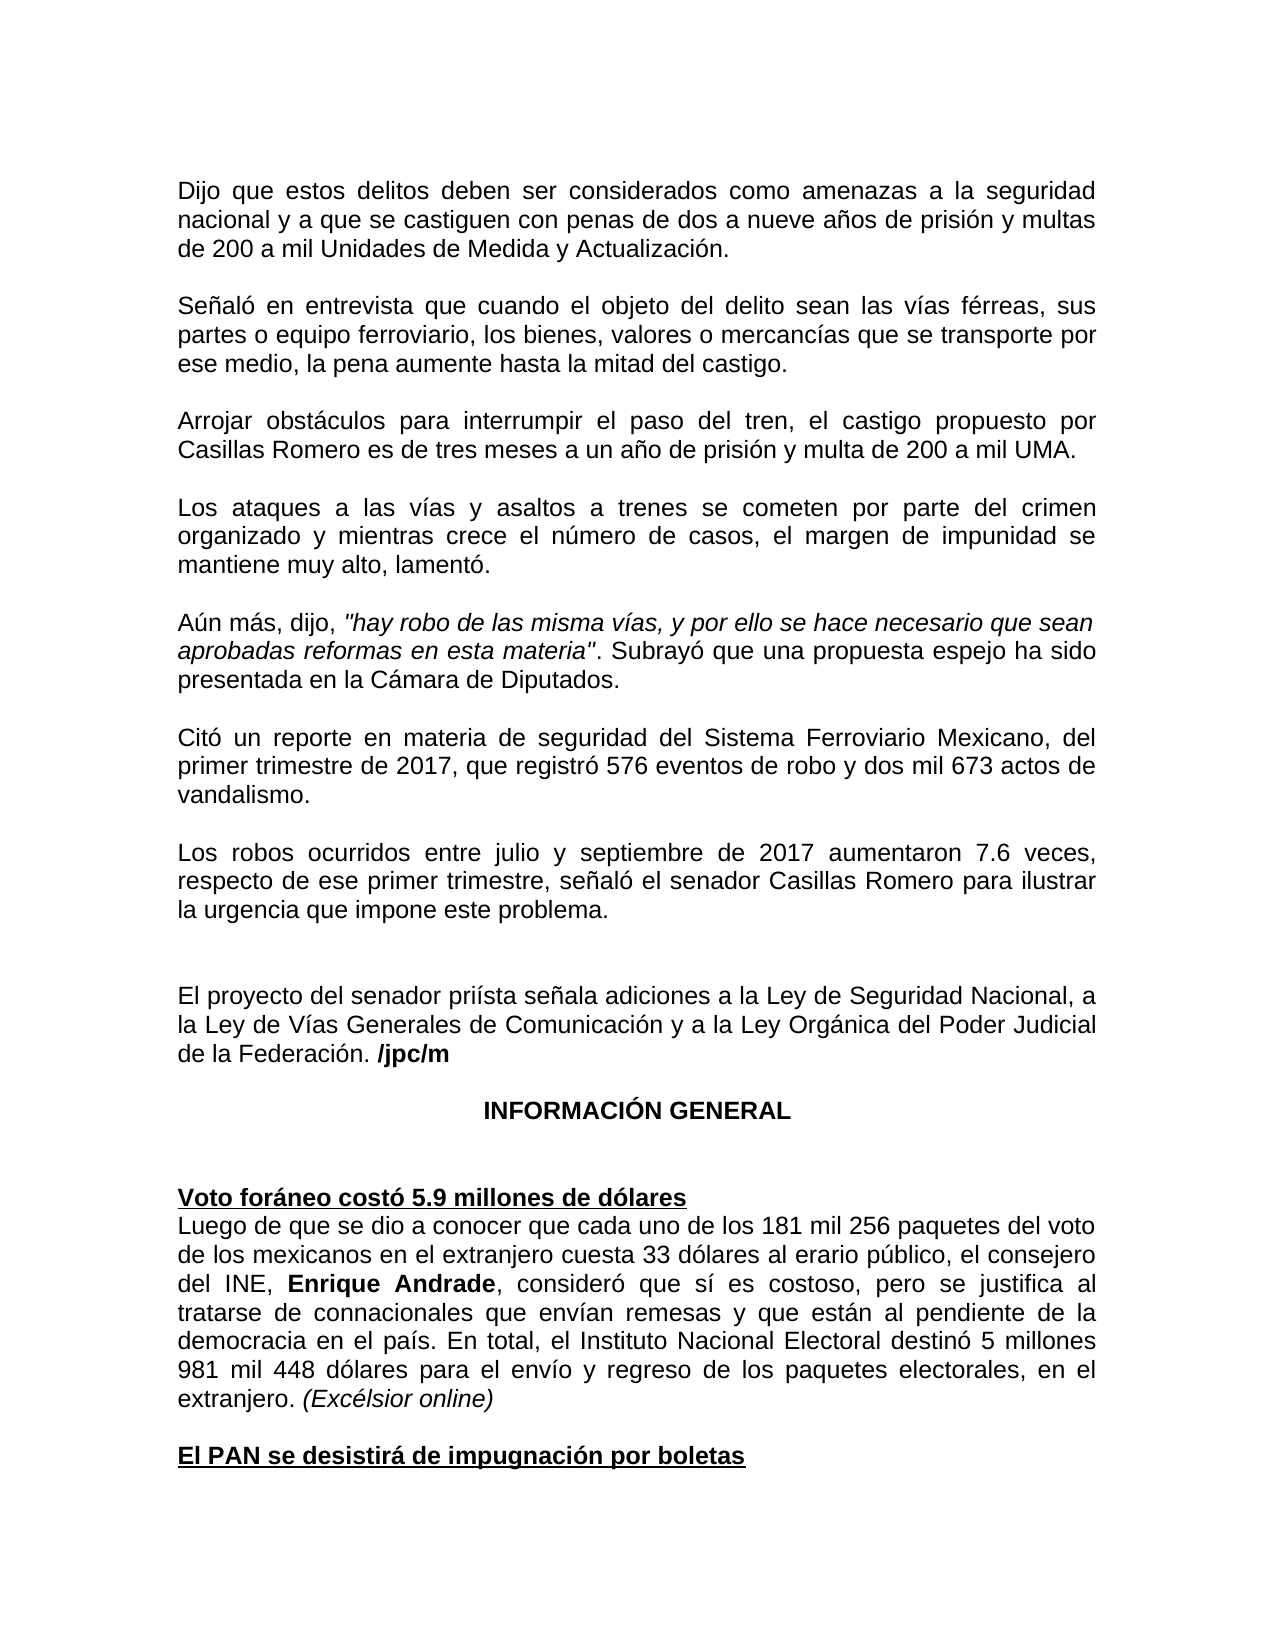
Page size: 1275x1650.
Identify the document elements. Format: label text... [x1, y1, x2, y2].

text El proyecto del senador priísta señala adiciones a la Ley de Seguridad Nacional, a la Ley de Vías Generales de Comunicación y a la Ley Orgánica del Poder Judicial de la Federación. /jpc/m [177, 981, 1098, 1068]
text Citó un reporte en materia de seguridad del Sistema Ferroviario Mexicano, del primer trimestre de 2017, que registró 576 eventos de robo y dos mil 673 actos de vandalismo. [177, 723, 1098, 809]
text Luego de que se dio a conocer que cada uno de los 181 mil 256 paquetes del voto de los mexicanos en el extranjero cuesta 33 dólares al erario público, el consejero del INE, Enrique Andrade, consideró que sí es costoso, pero se justifica al tratarse de connacionales que envían remesas y que están al pendiente de la democracia en el país. En total, el Instituto Nacional Electoral destinó 5 millones 981 mil 448 dólares para el envío y regreso de los paquetes electorales, en el extranjero. (Excélsior online) [177, 1211, 1098, 1413]
text Aún más, dijo, "hay robo de las misma vías, y por ello se hace necesario que sean aprobadas reformas en esta materia". Subrayó que una propuesta espejo ha sido presentada en la Cámara de Diputados. [177, 608, 1098, 694]
text Señaló en entrevista que cuando el objeto del delito sean las vías férreas, sus partes o equipo ferroviario, los bienes, valores o mercancías que se transporte por ese medio, la pena aumente hasta la mitad del castigo. [177, 291, 1098, 378]
text Dijo que estos delitos deben ser considerados como amenazas a la seguridad nacional y a que se castiguen con penas de dos a nueve años de prisión y multas de 200 a mil Unidades de Medida y Actualización. [177, 176, 1098, 263]
text INFORMACIÓN GENERAL [177, 1096, 1098, 1125]
text Los ataques a las vías y asaltos a trenes se cometen por parte del crimen organizado y mientras crece el número de casos, el margen de impunidad se mantiene muy alto, lamentó. [177, 493, 1098, 579]
text Voto foráneo costó 5.9 millones de dólares [177, 1183, 1098, 1211]
text El PAN se desistirá de impugnación por boletas [177, 1441, 1098, 1470]
text Los robos ocurridos entre julio y septiembre de 2017 aumentaron 7.6 veces, respecto de ese primer trimestre, señaló el senador Casillas Romero para ilustrar la urgencia que impone este problema. [177, 838, 1098, 924]
text Arrojar obstáculos para interrumpir el paso del tren, el castigo propuesto por Casillas Romero es de tres meses a un año de prisión y multa de 200 a mil UMA. [177, 406, 1098, 464]
